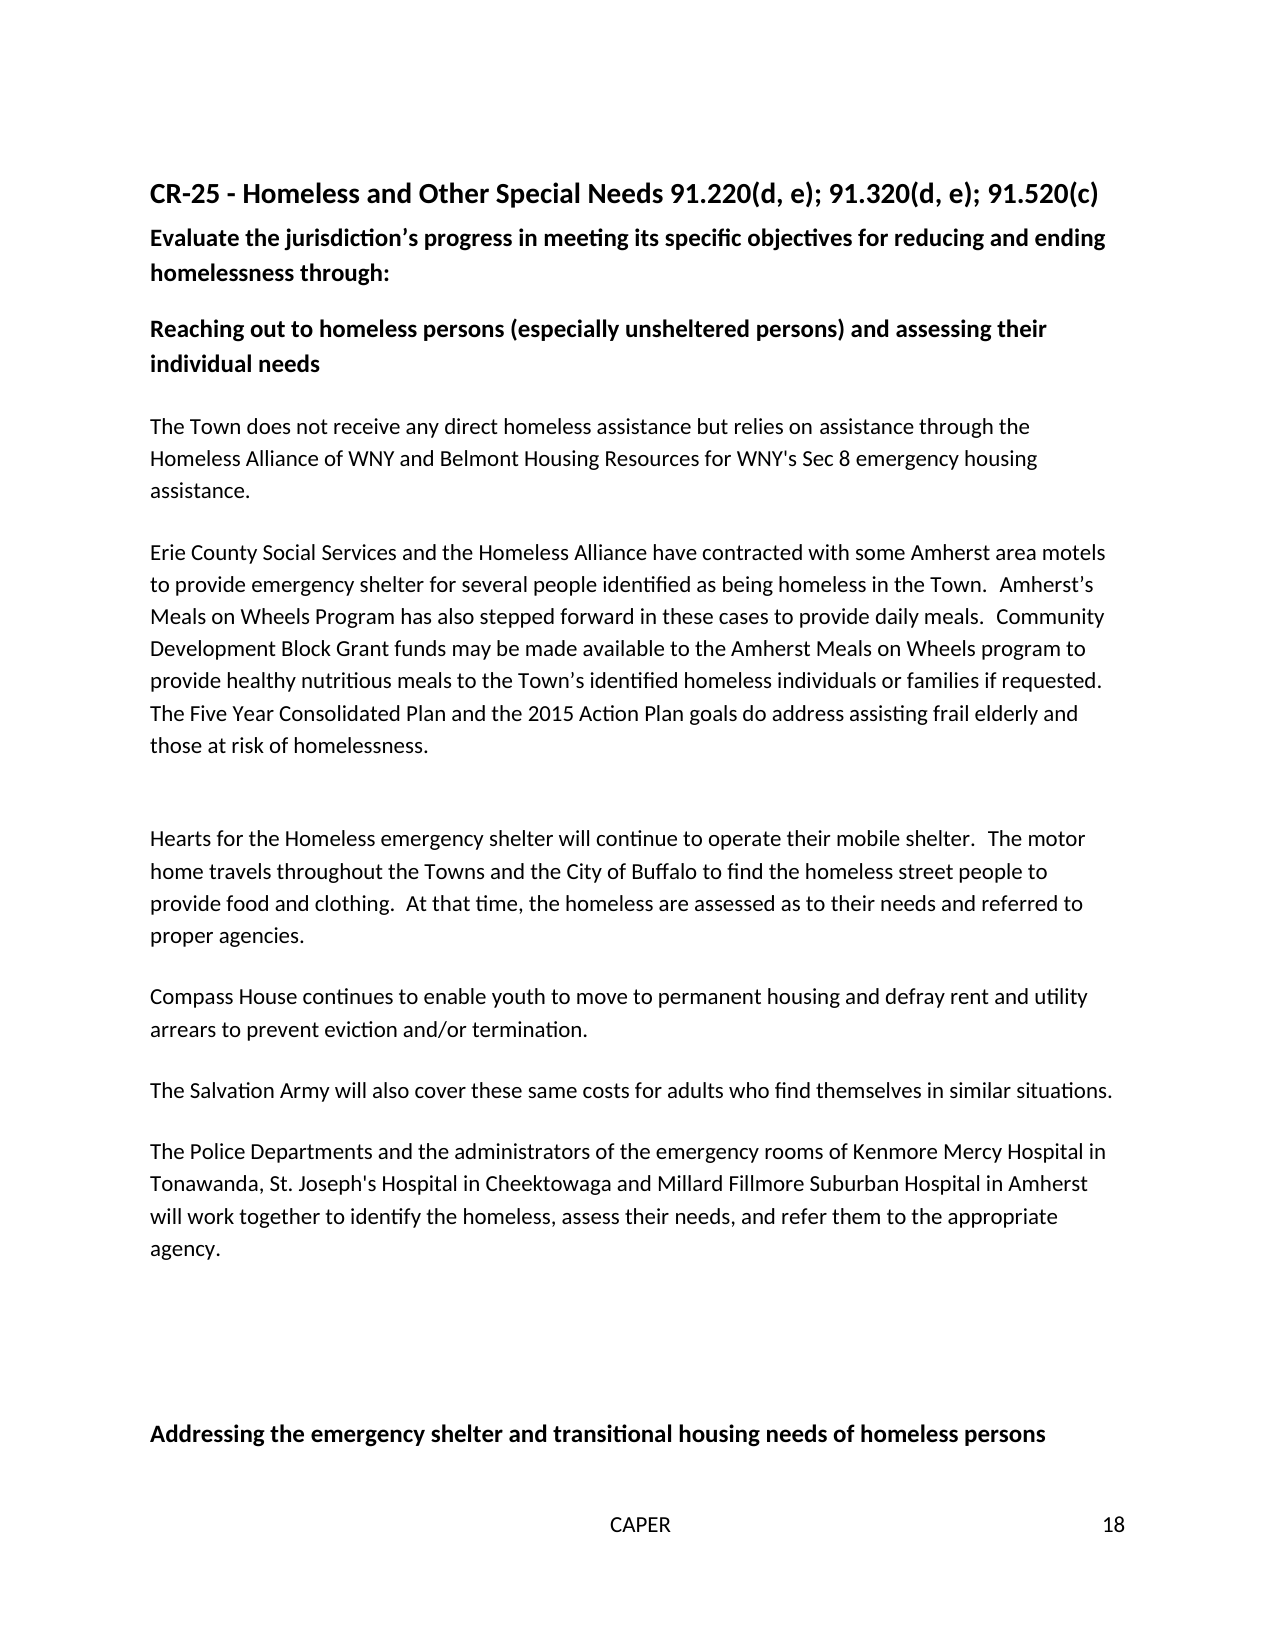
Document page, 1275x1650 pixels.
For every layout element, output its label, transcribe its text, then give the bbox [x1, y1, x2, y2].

text The Salvation Army will also cover these same costs for adults who find themselves in similar situations. [150, 1076, 1125, 1104]
text Compass House continues to enable youth to move to permanent housing and defray rent and utility arrears to prevent eviction and/or termination. [150, 982, 1125, 1043]
text Addressing the emergency shelter and transitional housing needs of homeless persons [150, 1418, 1125, 1448]
text The Police Departments and the administrators of the emergency rooms of Kenmore Mercy Hospital in Tonawanda, St. Joseph's Hospital in Cheektowaga and Millard Fillmore Suburban Hospital in Amherst will work together to identify the homeless, assess their needs, and refer them to the appropriate agency. [150, 1137, 1125, 1262]
subtitle CR-25 - Homeless and Other Special Needs 91.220(d, e); 91.320(d, e); 91.520(c) [150, 175, 1125, 211]
text The Town does not receive any direct homeless assistance but relies on assistance through the Homeless Alliance of WNY and Belmont Housing Resources for WNY's Sec 8 emergency housing assistance. [150, 412, 1125, 504]
text Evaluate the jurisdiction’s progress in meeting its specific objectives for reducing and ending homelessness through: [150, 222, 1125, 288]
text Reaching out to homeless persons (especially unsheltered persons) and assessing their individual needs [150, 313, 1125, 378]
text Erie County Social Services and the Homeless Alliance have contracted with some Amherst area motels to provide emergency shelter for several people identified as being homeless in the Town. Amherst’s Meals on Wheels Program has also stepped forward in these cases to provide daily meals. Community Development Block Grant funds may be made available to the Amherst Meals on Wheels program to provide healthy nutritious meals to the Town’s identified homeless individuals or families if requested. The Five Year Consolidated Plan and the 2015 Action Plan goals do address assisting frail elderly and those at risk of homelessness. [150, 538, 1125, 791]
text Hearts for the Homeless emergency shelter will continue to operate their mobile shelter. The motor home travels throughout the Towns and the City of Buffalo to find the homeless street people to provide food and clothing. At that time, the homeless are assessed as to their needs and referred to proper agencies. [150, 824, 1125, 949]
